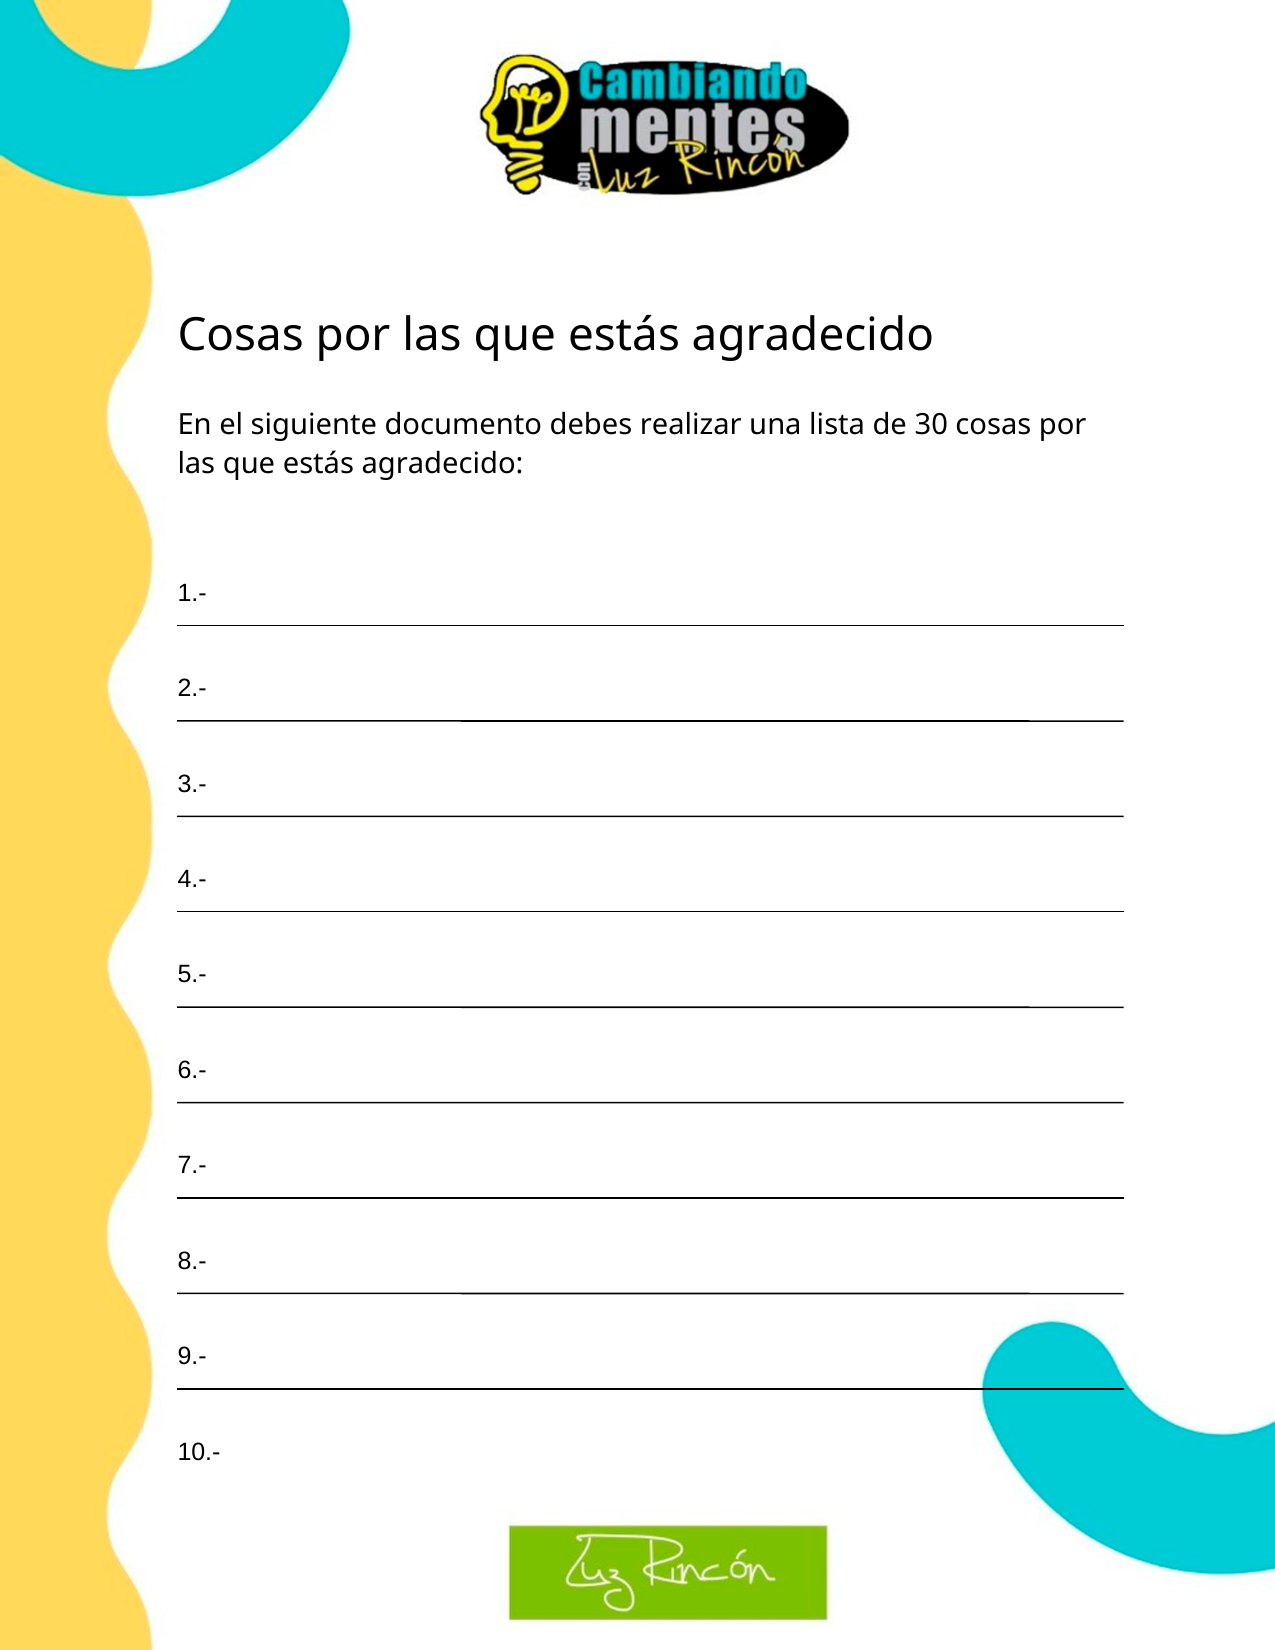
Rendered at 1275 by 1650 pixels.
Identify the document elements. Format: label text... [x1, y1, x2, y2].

text 10.- [177, 1437, 1098, 1465]
text 7.- [177, 1150, 1098, 1179]
text 3.- [177, 769, 1098, 797]
text 4.- [177, 864, 1098, 893]
text 1.- [177, 578, 1098, 607]
text Cosas por las que estás agradecido [177, 301, 1098, 363]
text 2.- [177, 673, 1098, 702]
text 8.- [177, 1246, 1098, 1274]
text 6.- [177, 1055, 1098, 1084]
text 9.- [177, 1341, 1098, 1370]
text 5.- [177, 959, 1098, 988]
picture [0, 0, 1275, 1650]
text En el siguiente documento debes realizar una lista de 30 cosas por las que estás agradecido: [177, 403, 1098, 482]
